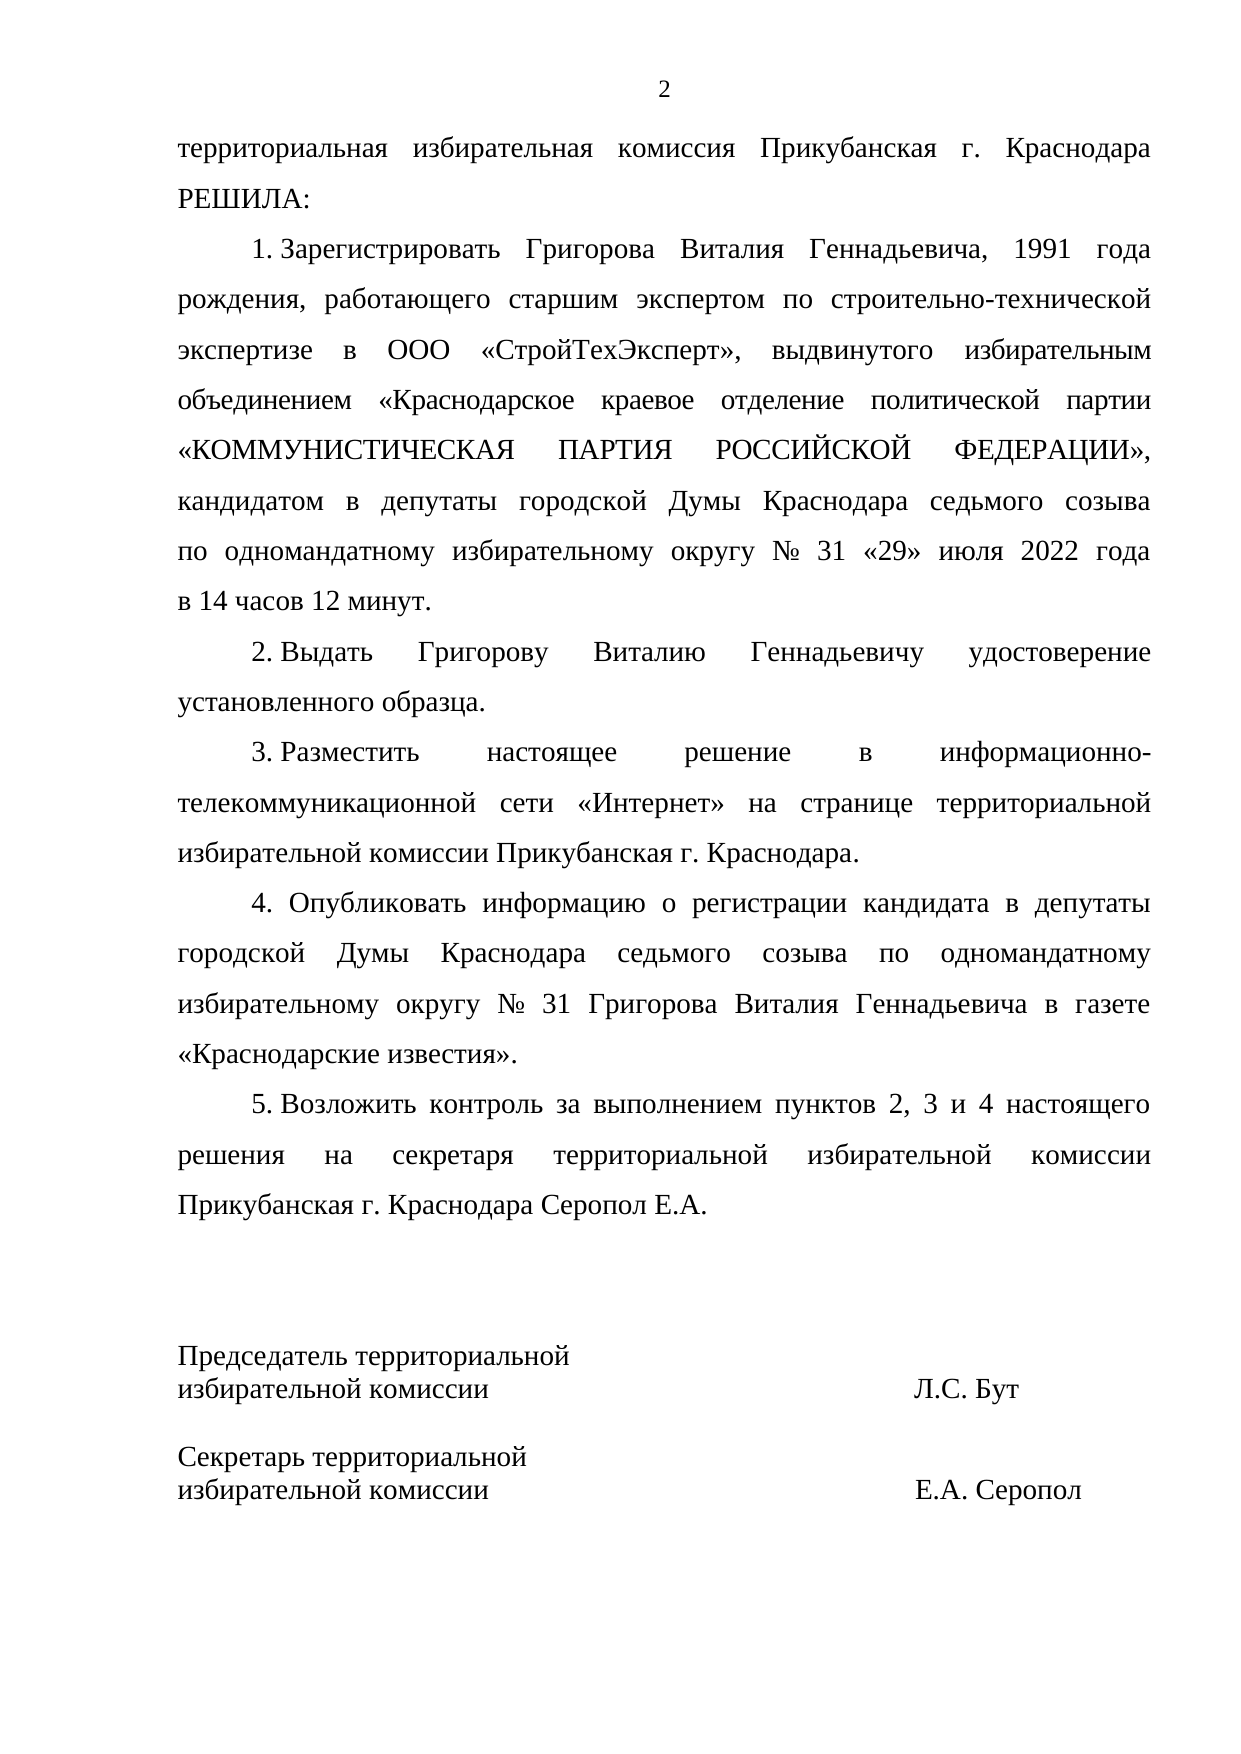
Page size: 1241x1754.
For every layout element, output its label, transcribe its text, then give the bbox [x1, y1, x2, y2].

text 4. Опубликовать информацию о регистрации кандидата в депутаты городской Думы Краснодара седьмого созыва по одномандатному избирательному округу № 31 Григорова Виталия Геннадьевича в газете «Краснодарские известия». [177, 885, 1152, 1070]
text 3. Разместить настоящее решение в информационно-телекоммуникационной сети «Интернет» на странице территориальной избирательной комиссии Прикубанская г. Краснодара. [177, 734, 1152, 868]
text избирательной комиссии Л.С. Бут [177, 1372, 1152, 1405]
text 2. Выдать Григорову Виталию Геннадьевичу удостоверение установленного образца. [177, 634, 1152, 718]
text 1. Зарегистрировать Григорова Виталия Геннадьевича, 1991 года рождения, работающего старшим экспертом по строительно-технической экспертизе в ООО «СтройТехЭксперт», выдвинутого избирательным объединением «Краснодарское краевое отделение политической партии «КОММУНИСТИЧЕСКАЯ ПАРТИЯ РОССИЙСКОЙ ФЕДЕРАЦИИ», кандидатом в депутаты городской Думы Краснодара седьмого созыва по одномандатному избирательному округу № 31 «29» июля 2022 года в 14 часов 12 минут. [177, 231, 1152, 617]
text избирательной комиссии Е.А. Серопол [177, 1472, 1154, 1506]
text Председатель территориальной [177, 1338, 1152, 1372]
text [177, 131, 1152, 214]
text 5. Возложить контроль за выполнением пунктов 2, 3 и 4 настоящего решения на секретаря территориальной избирательной комиссии Прикубанская г. Краснодара Серопол Е.А. [177, 1087, 1152, 1221]
text Секретарь территориальной [177, 1439, 1152, 1472]
